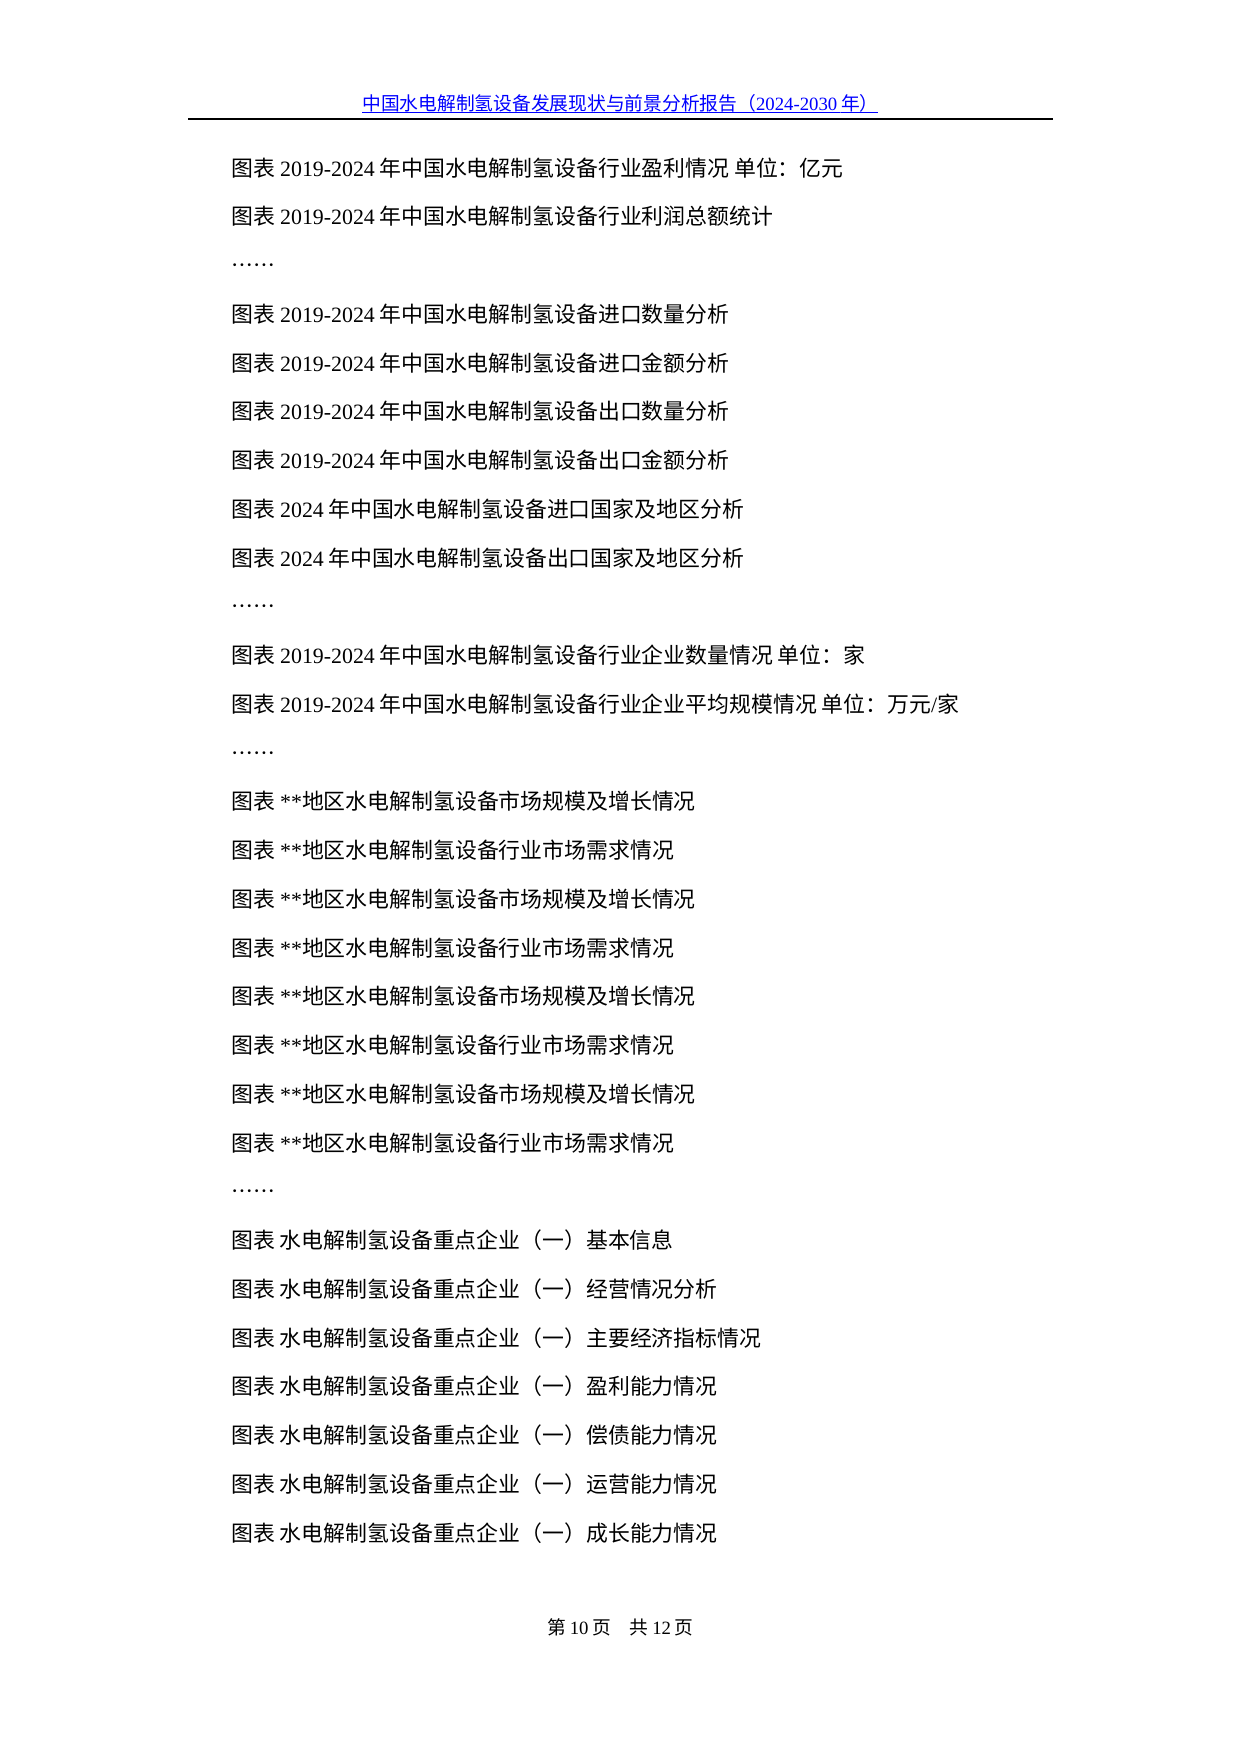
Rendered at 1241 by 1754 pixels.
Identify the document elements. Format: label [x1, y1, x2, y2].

text [187, 150, 1053, 1548]
